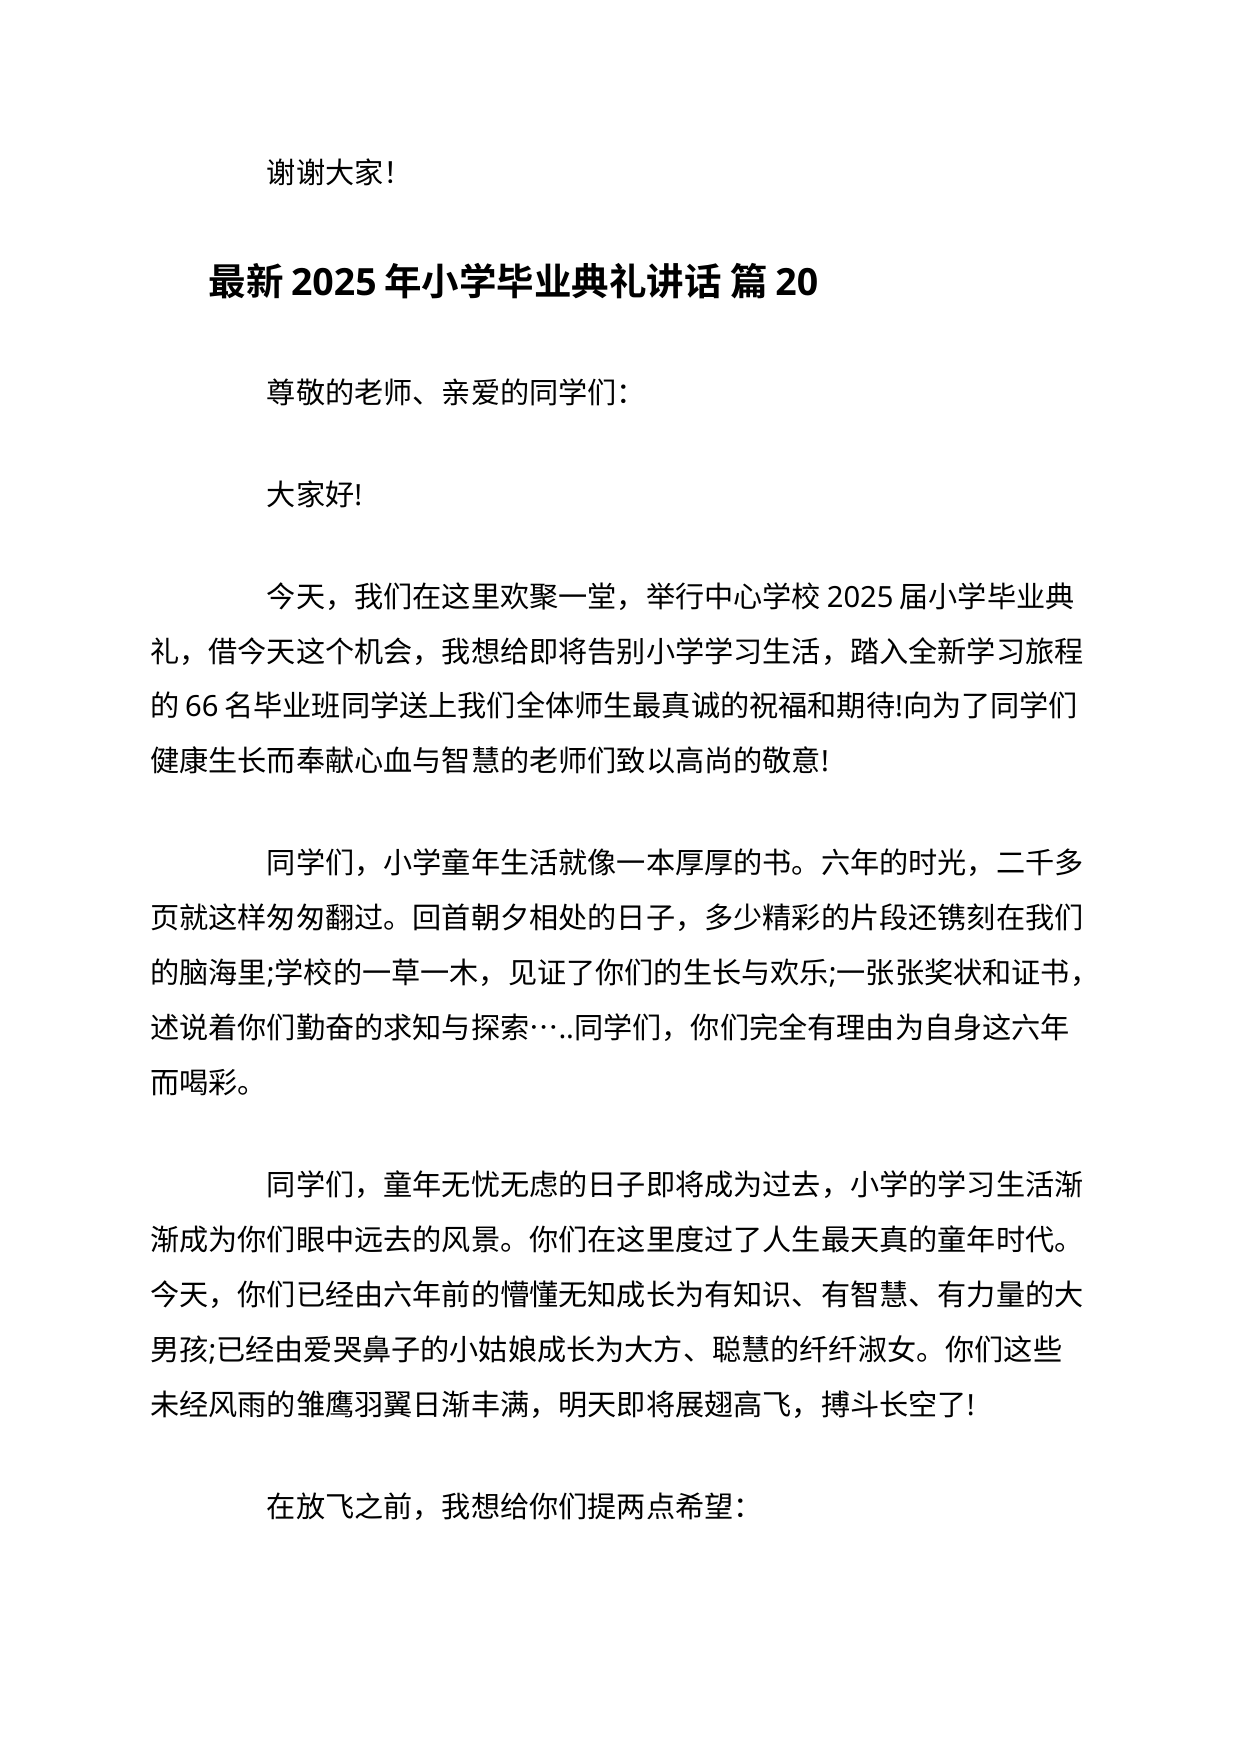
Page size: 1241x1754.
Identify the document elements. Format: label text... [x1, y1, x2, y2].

text 同学们，童年无忧无虑的日子即将成为过去，小学的学习生活渐渐成为你们眼中远去的风景。你们在这里度过了人生最天真的童年时代。今天，你们已经由六年前的懵懂无知成长为有知识、有智慧、有力量的大男孩;已经由爱哭鼻子的小姑娘成长为大方、聪慧的纤纤淑女。你们这些未经风雨的雏鹰羽翼日渐丰满，明天即将展翅高飞，搏斗长空了! [150, 1162, 1090, 1424]
text 尊敬的老师、亲爱的同学们： [150, 369, 1090, 412]
text 最新2025年小学毕业典礼讲话 篇20 [150, 252, 1090, 306]
text 同学们，小学童年生活就像一本厚厚的书。六年的时光，二千多页就这样匆匆翻过。回首朝夕相处的日子，多少精彩的片段还镌刻在我们的脑海里;学校的一草一木，见证了你们的生长与欢乐;一张张奖状和证书，述说着你们勤奋的求知与探索…..同学们，你们完全有理由为自身这六年而喝彩。 [150, 840, 1090, 1102]
text 在放飞之前，我想给你们提两点希望： [150, 1483, 1090, 1526]
text 今天，我们在这里欢聚一堂，举行中心学校2025届小学毕业典礼，借今天这个机会，我想给即将告别小学学习生活，踏入全新学习旅程的66名毕业班同学送上我们全体师生最真诚的祝福和期待!向为了同学们健康生长而奉献心血与智慧的老师们致以高尚的敬意! [150, 573, 1090, 780]
text 大家好! [150, 471, 1090, 513]
text 谢谢大家！ [150, 150, 1090, 192]
